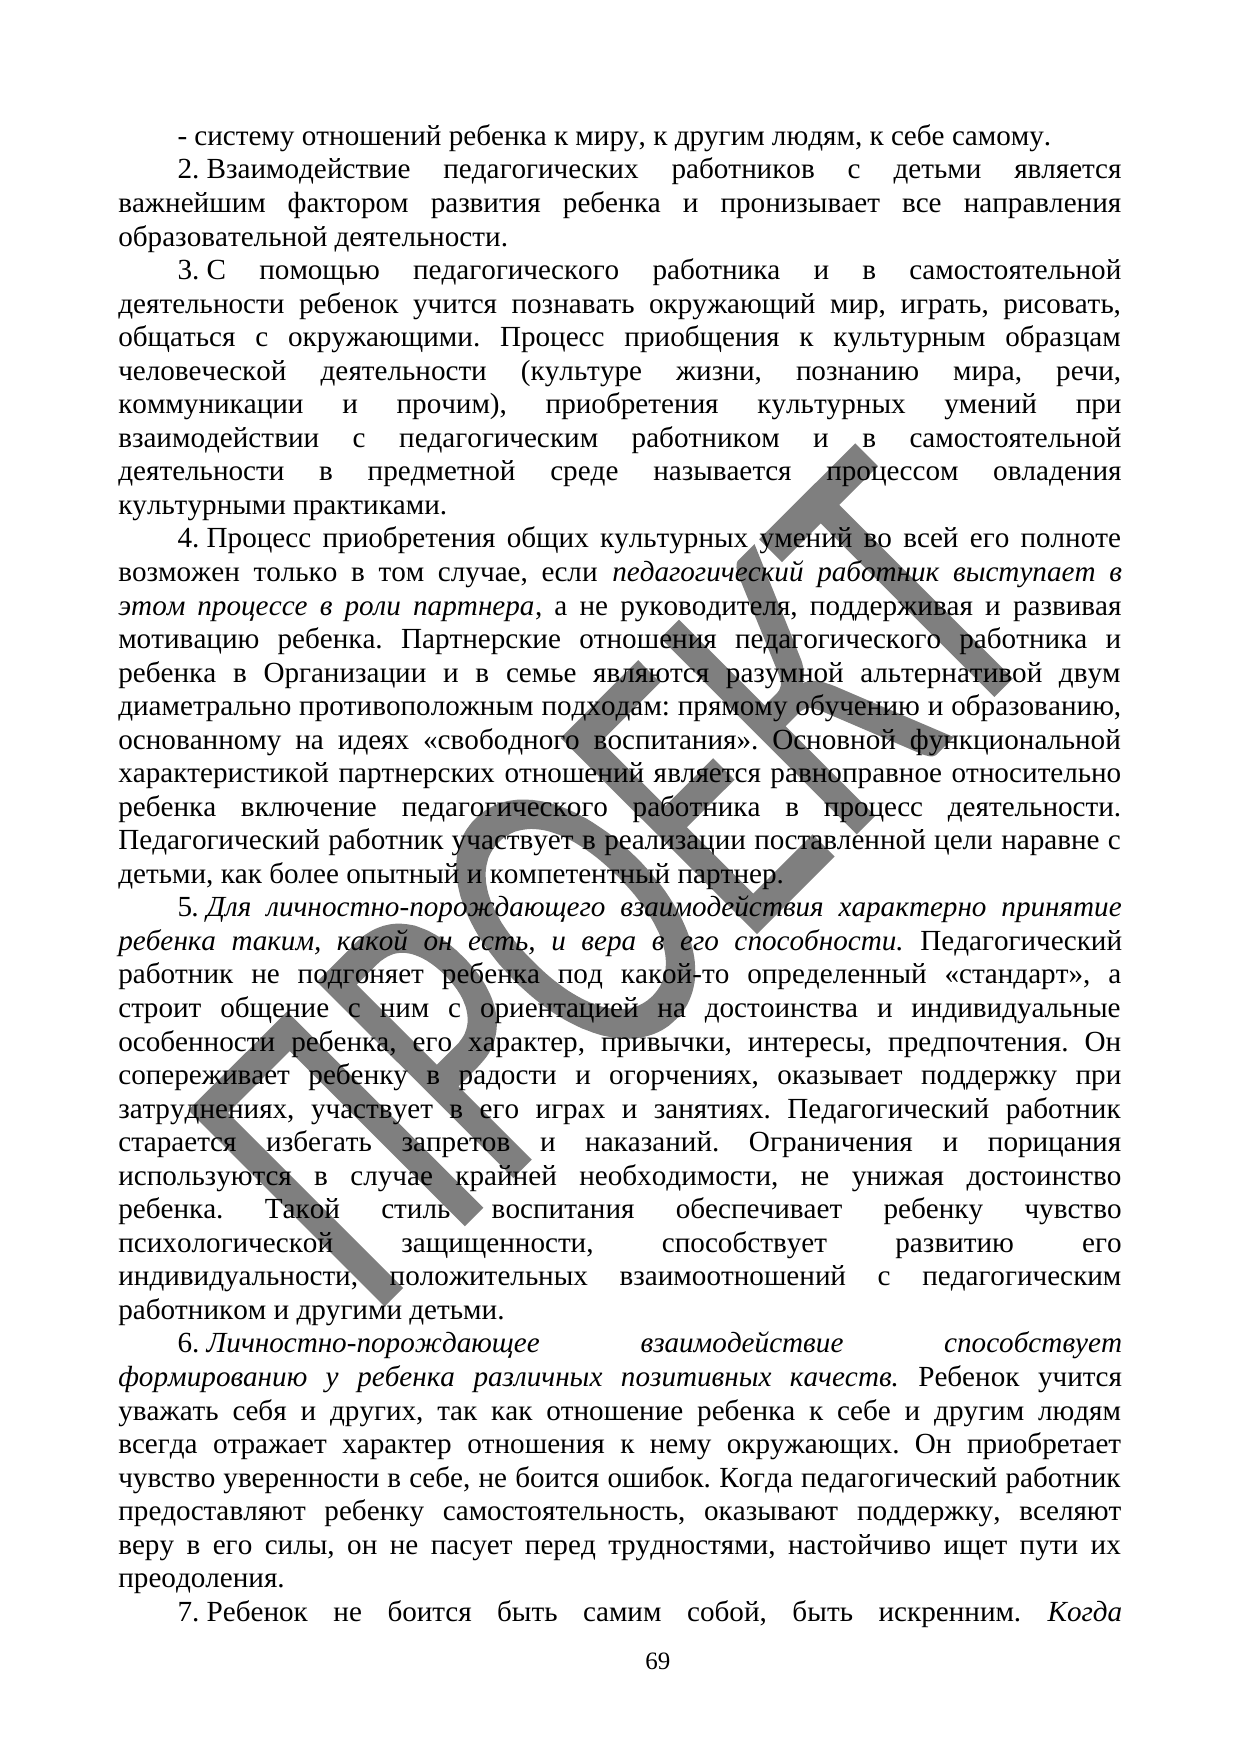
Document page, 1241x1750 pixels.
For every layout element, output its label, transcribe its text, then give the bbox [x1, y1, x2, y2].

text 6. Личностно-порождающее взаимодействие способствует формированию у ребенка различных позитивных качеств. Ребенок учится уважать себя и других, так как отношение ребенка к себе и другим людям всегда отражает характер отношения к нему окружающих. Он приобретает чувство уверенности в себе, не боится ошибок. Когда педагогический работник предоставляют ребенку самостоятельность, оказывают поддержку, вселяют веру в его силы, он не пасует перед трудностями, настойчиво ищет пути их преодоления. [118, 1326, 1122, 1594]
text 3. С помощью педагогического работника и в самостоятельной деятельности ребенок учится познавать окружающий мир, играть, рисовать, общаться с окружающими. Процесс приобщения к культурным образцам человеческой деятельности (культуре жизни, познанию мира, речи, коммуникации и прочим), приобретения культурных умений при взаимодействии с педагогическим работником и в самостоятельной деятельности в предметной среде называется процессом овладения культурными практиками. [118, 252, 1122, 521]
text 5. Для личностно-порождающего взаимодействия характерно принятие ребенка таким, какой он есть, и вера в его способности. Педагогический работник не подгоняет ребенка под какой-то определенный «стандарт», а строит общение с ним с ориентацией на достоинства и индивидуальные особенности ребенка, его характер, привычки, интересы, предпочтения. Он сопереживает ребенку в радости и огорчениях, оказывает поддержку при затруднениях, участвует в его играх и занятиях. Педагогический работник старается избегать запретов и наказаний. Ограничения и порицания используются в случае крайней необходимости, не унижая достоинство ребенка. Такой стиль воспитания обеспечивает ребенку чувство психологической защищенности, способствует развитию его индивидуальности, положительных взаимоотношений с педагогическим работником и другими детьми. [118, 889, 1122, 1326]
text 4. Процесс приобретения общих культурных умений во всей его полноте возможен только в том случае, если педагогический работник выступает в этом процессе в роли партнера, а не руководителя, поддерживая и развивая мотивацию ребенка. Партнерские отношения педагогического работника и ребенка в Организации и в семье являются разумной альтернативой двум диаметрально противоположным подходам: прямому обучению и образованию, основанному на идеях «свободного воспитания». Основной функциональной характеристикой партнерских отношений является равноправное относительно ребенка включение педагогического работника в процесс деятельности. Педагогический работник участвует в реализации поставленной цели наравне с детьми, как более опытный и компетентный партнер. [118, 521, 1122, 889]
text - систему отношений ребенка к миру, к другим людям, к себе самому. [118, 118, 1122, 152]
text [118, 1594, 1122, 1627]
text 2. Взаимодействие педагогических работников с детьми является важнейшим фактором развития ребенка и пронизывает все направления образовательной деятельности. [118, 152, 1122, 252]
